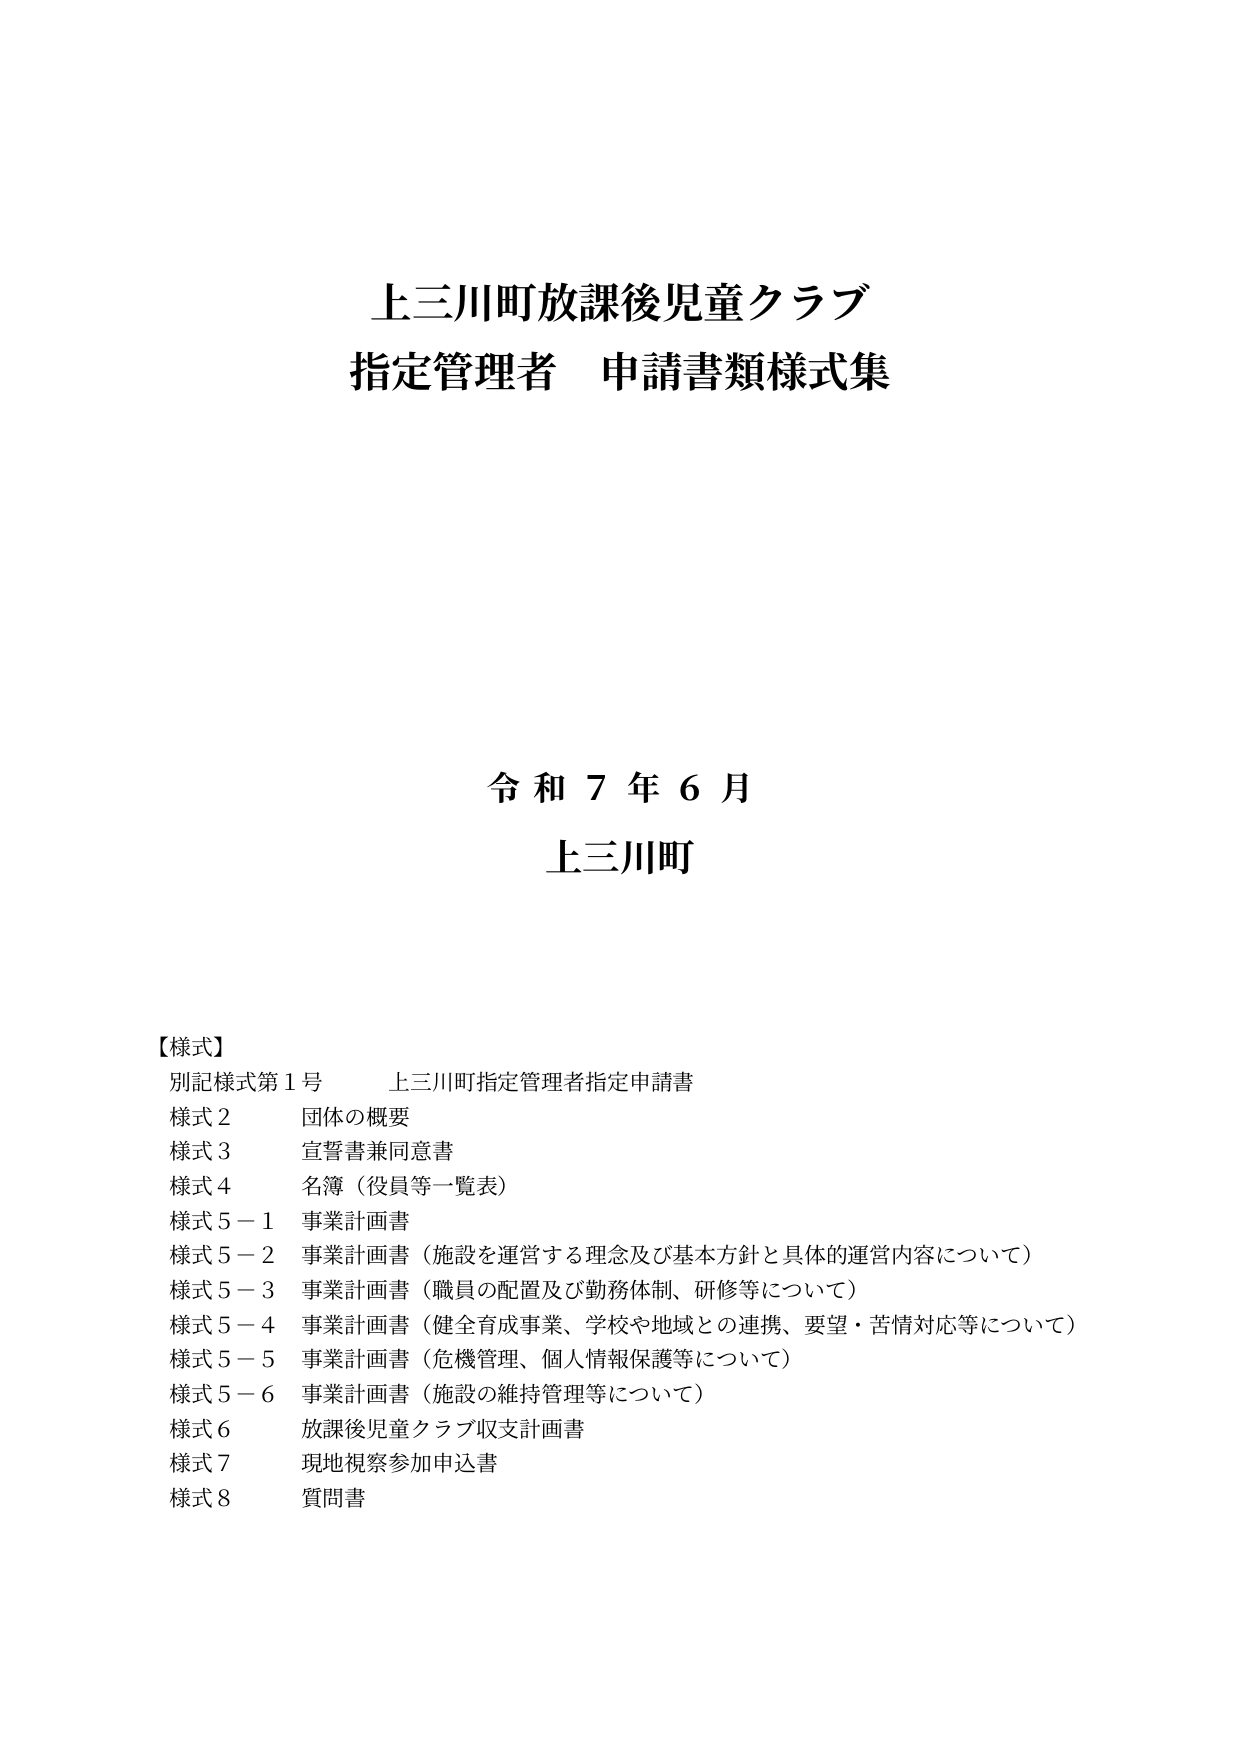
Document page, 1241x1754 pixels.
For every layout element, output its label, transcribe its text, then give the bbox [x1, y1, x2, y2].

text 様式８ 質問書 [148, 1480, 1092, 1514]
text 様式２ 団体の概要 [148, 1098, 1092, 1133]
text 様式６ 放課後児童クラブ収支計画書 [148, 1410, 1092, 1445]
text 様式５－６ 事業計画書（施設の維持管理等について） [148, 1376, 1092, 1410]
text 様式７ 現地視察参加申込書 [148, 1445, 1092, 1480]
text 様式５－５ 事業計画書（危機管理、個人情報保護等について） [148, 1341, 1092, 1376]
text 令和７年６月 [148, 751, 1092, 821]
text 上三川町 [148, 821, 1092, 890]
text 様式５－２ 事業計画書（施設を運営する理念及び基本方針と具体的運営内容について） [148, 1237, 1092, 1272]
text 様式５－１ 事業計画書 [148, 1202, 1092, 1237]
text 指定管理者 申請書類様式集 [148, 335, 1092, 404]
text 【様式】 [148, 1029, 1092, 1063]
text 別記様式第１号 上三川町指定管理者指定申請書 [148, 1063, 1092, 1098]
text 様式５－３ 事業計画書（職員の配置及び勤務体制、研修等について） [148, 1272, 1092, 1306]
text 様式４ 名簿（役員等一覧表） [148, 1168, 1092, 1202]
text 様式３ 宣誓書兼同意書 [148, 1133, 1092, 1168]
text 様式５－４ 事業計画書（健全育成事業、学校や地域との連携、要望・苦情対応等について） [148, 1306, 1092, 1341]
text 上三川町放課後児童クラブ [148, 266, 1092, 335]
